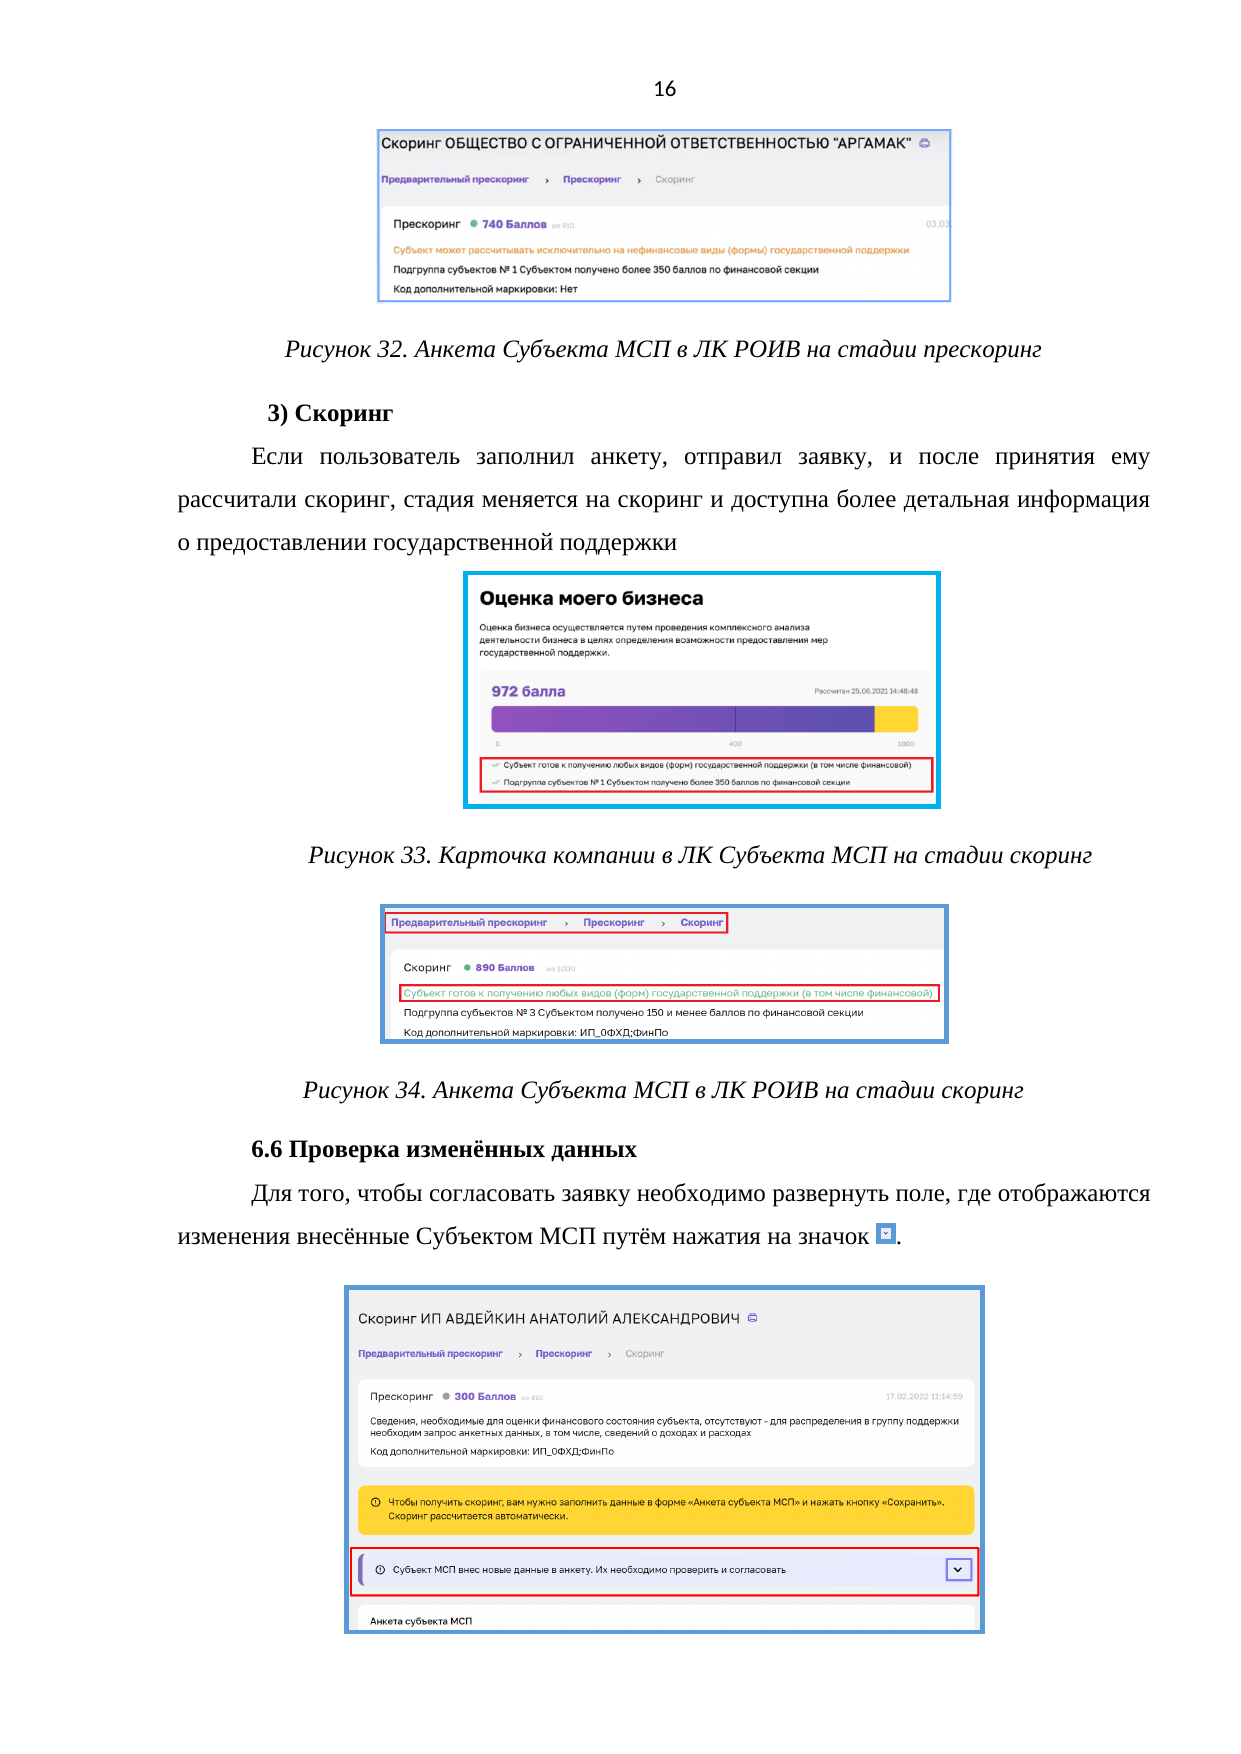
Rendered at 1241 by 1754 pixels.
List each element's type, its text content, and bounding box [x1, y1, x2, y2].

text Рисунок 32. Анкета Субъекта МСП в ЛК РОИВ на стадии прескоринг [177, 334, 1152, 363]
text Рисунок 33. Карточка компании в ЛК Субъекта МСП на стадии скоринг [177, 840, 1152, 868]
picture [469, 576, 935, 803]
text Рисунок 34. Анкета Субъекта МСП в ЛК РОИВ на стадии скоринг [177, 1075, 1152, 1103]
list Если пользователь заполнил анкету, отправил заявку, и после принятия ему рассчитали скоринг, стадия меняется на скоринг и доступна более детальная информация о предоставлении государственной поддержки [177, 441, 1152, 556]
subtitle 6.6 Проверка изменённых данных [177, 1134, 1152, 1163]
picture [881, 1228, 891, 1239]
picture [376, 129, 953, 304]
picture [385, 908, 944, 1039]
picture [349, 1290, 980, 1630]
subtitle 3) Скоринг [267, 398, 1152, 427]
text Для того, чтобы согласовать заявку необходимо развернуть поле, где отображаются изменения внесённые Субъектом МСП путём нажатия на значок . [177, 1178, 1152, 1249]
